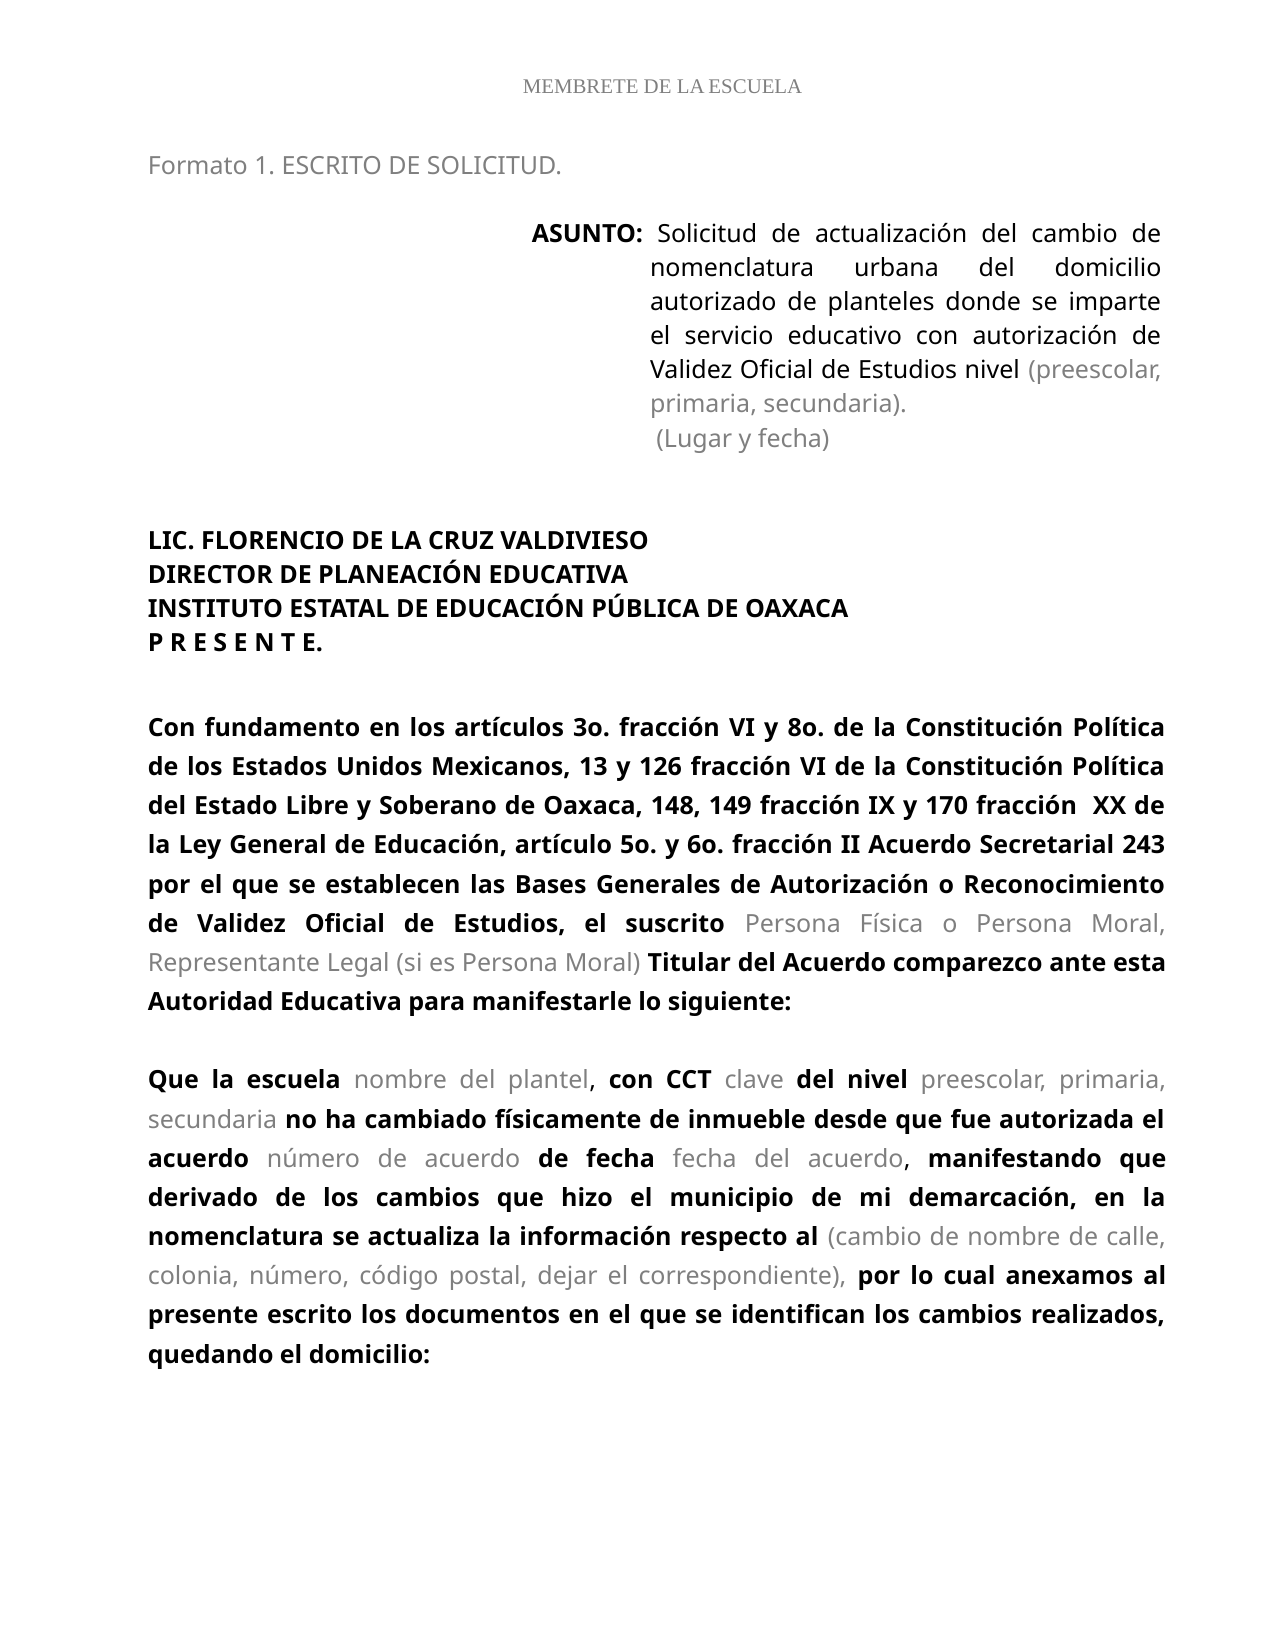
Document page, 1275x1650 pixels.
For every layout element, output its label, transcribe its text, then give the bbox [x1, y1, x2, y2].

text LIC. FLORENCIO DE LA CRUZ VALDIVIESO [89, 522, 1167, 556]
text (Lugar y fecha) [650, 420, 1148, 454]
text Formato 1. ESCRITO DE SOLICITUD. [148, 148, 1148, 182]
text Con fundamento en los artículos 3o. fracción VI y 8o. de la Constitución Política de los Estados Unidos Mexicanos, 13 y 126 fracción VI de la Constitución Política del Estado Libre y Soberano de Oaxaca, 148, 149 fracción IX y 170 fracción XX de la Ley General de Educación, artículo 5o. y 6o. fracción II Acuerdo Secretarial 243 por el que se establecen las Bases Generales de Autorización o Reconocimiento de Validez Oficial de Estudios, el suscrito Persona Física o Persona Moral, Representante Legal (si es Persona Moral) Titular del Acuerdo comparezco ante esta Autoridad Educativa para manifestarle lo siguiente: [148, 710, 1167, 1018]
text Que la escuela nombre del plantel, con CCT clave del nivel preescolar, primaria, secundaria no ha cambiado físicamente de inmueble desde que fue autorizada el acuerdo número de acuerdo de fecha fecha del acuerdo, manifestando que derivado de los cambios que hizo el municipio de mi demarcación, en la nomenclatura se actualiza la información respecto al (cambio de nombre de calle, colonia, número, código postal, dejar el correspondiente), por lo cual anexamos al presente escrito los documentos en el que se identifican los cambios realizados, quedando el domicilio: [148, 1062, 1167, 1370]
text DIRECTOR DE PLANEACIÓN EDUCATIVA [148, 556, 1167, 591]
text INSTITUTO ESTATAL DE EDUCACIÓN PÚBLICA DE OAXACA [148, 591, 1167, 624]
text ASUNTO: Solicitud de actualización del cambio de nomenclatura urbana del domicilio autorizado de planteles donde se imparte el servicio educativo con autorización de Validez Oficial de Estudios nivel (preescolar, primaria, secundaria). [532, 216, 1162, 420]
text P R E S E N T E. [148, 624, 1167, 659]
